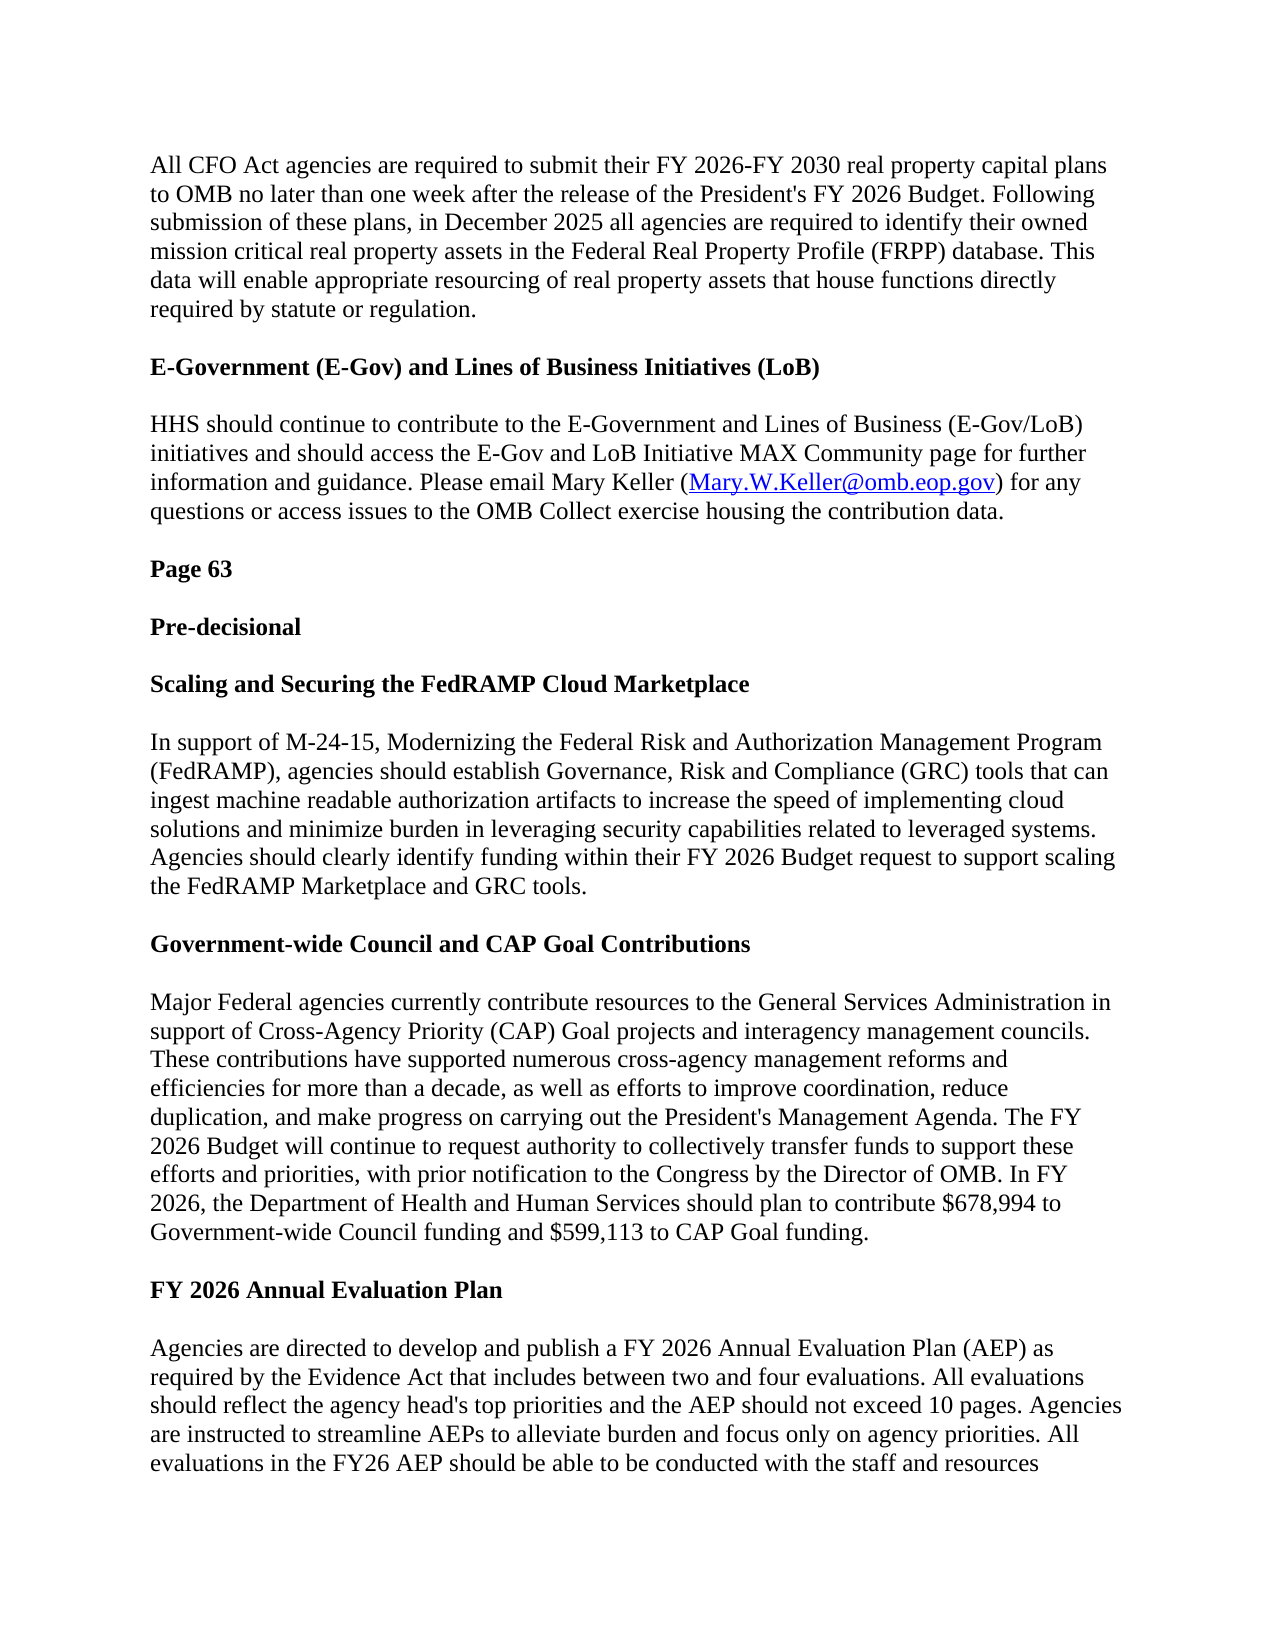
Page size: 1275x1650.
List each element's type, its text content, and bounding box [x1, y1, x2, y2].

text All CFO Act agencies are required to submit their FY 2026-FY 2030 real property capital plans to OMB no later than one week after the release of the President's FY 2026 Budget. Following submission of these plans, in December 2025 all agencies are required to identify their owned mission critical real property assets in the Federal Real Property Profile (FRPP) database. This data will enable appropriate resourcing of real property assets that house functions directly required by statute or regulation. [150, 150, 1125, 322]
text E-Government (E-Gov) and Lines of Business Initiatives (LoB) [150, 352, 1125, 380]
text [150, 1333, 1125, 1477]
text FY 2026 Annual Evaluation Plan [150, 1275, 1125, 1304]
text Page 63 [150, 554, 1125, 582]
text Scaling and Securing the FedRAMP Cloud Marketplace [150, 669, 1125, 698]
text HHS should continue to contribute to the E-Government and Lines of Business (E-Gov/LoB) initiatives and should access the E-Gov and LoB Initiative MAX Community page for further information and guidance. Please email Mary Keller (Mary.W.Keller@omb.eop.gov) for any questions or access issues to the OMB Collect exercise housing the contribution data. [150, 409, 1125, 524]
text Pre-decisional [150, 612, 1125, 640]
text In support of M-24-15, Modernizing the Federal Risk and Authorization Management Program (FedRAMP), agencies should establish Governance, Risk and Compliance (GRC) tools that can ingest machine readable authorization artifacts to increase the speed of implementing cloud solutions and minimize burden in leveraging security capabilities related to leveraged systems. Agencies should clearly identify funding within their FY 2026 Budget request to support scaling the FedRAMP Marketplace and GRC tools. [150, 727, 1125, 900]
text Government-wide Council and CAP Goal Contributions [150, 929, 1125, 958]
text Major Federal agencies currently contribute resources to the General Services Administration in support of Cross-Agency Priority (CAP) Goal projects and interagency management councils. These contributions have supported numerous cross-agency management reforms and efficiencies for more than a decade, as well as efforts to improve coordination, reduce duplication, and make progress on carrying out the President's Management Agenda. The FY 2026 Budget will continue to request authority to collectively transfer funds to support these efforts and priorities, with prior notification to the Congress by the Director of OMB. In FY 2026, the Department of Health and Human Services should plan to contribute $678,994 to Government-wide Council funding and $599,113 to CAP Goal funding. [150, 987, 1125, 1246]
